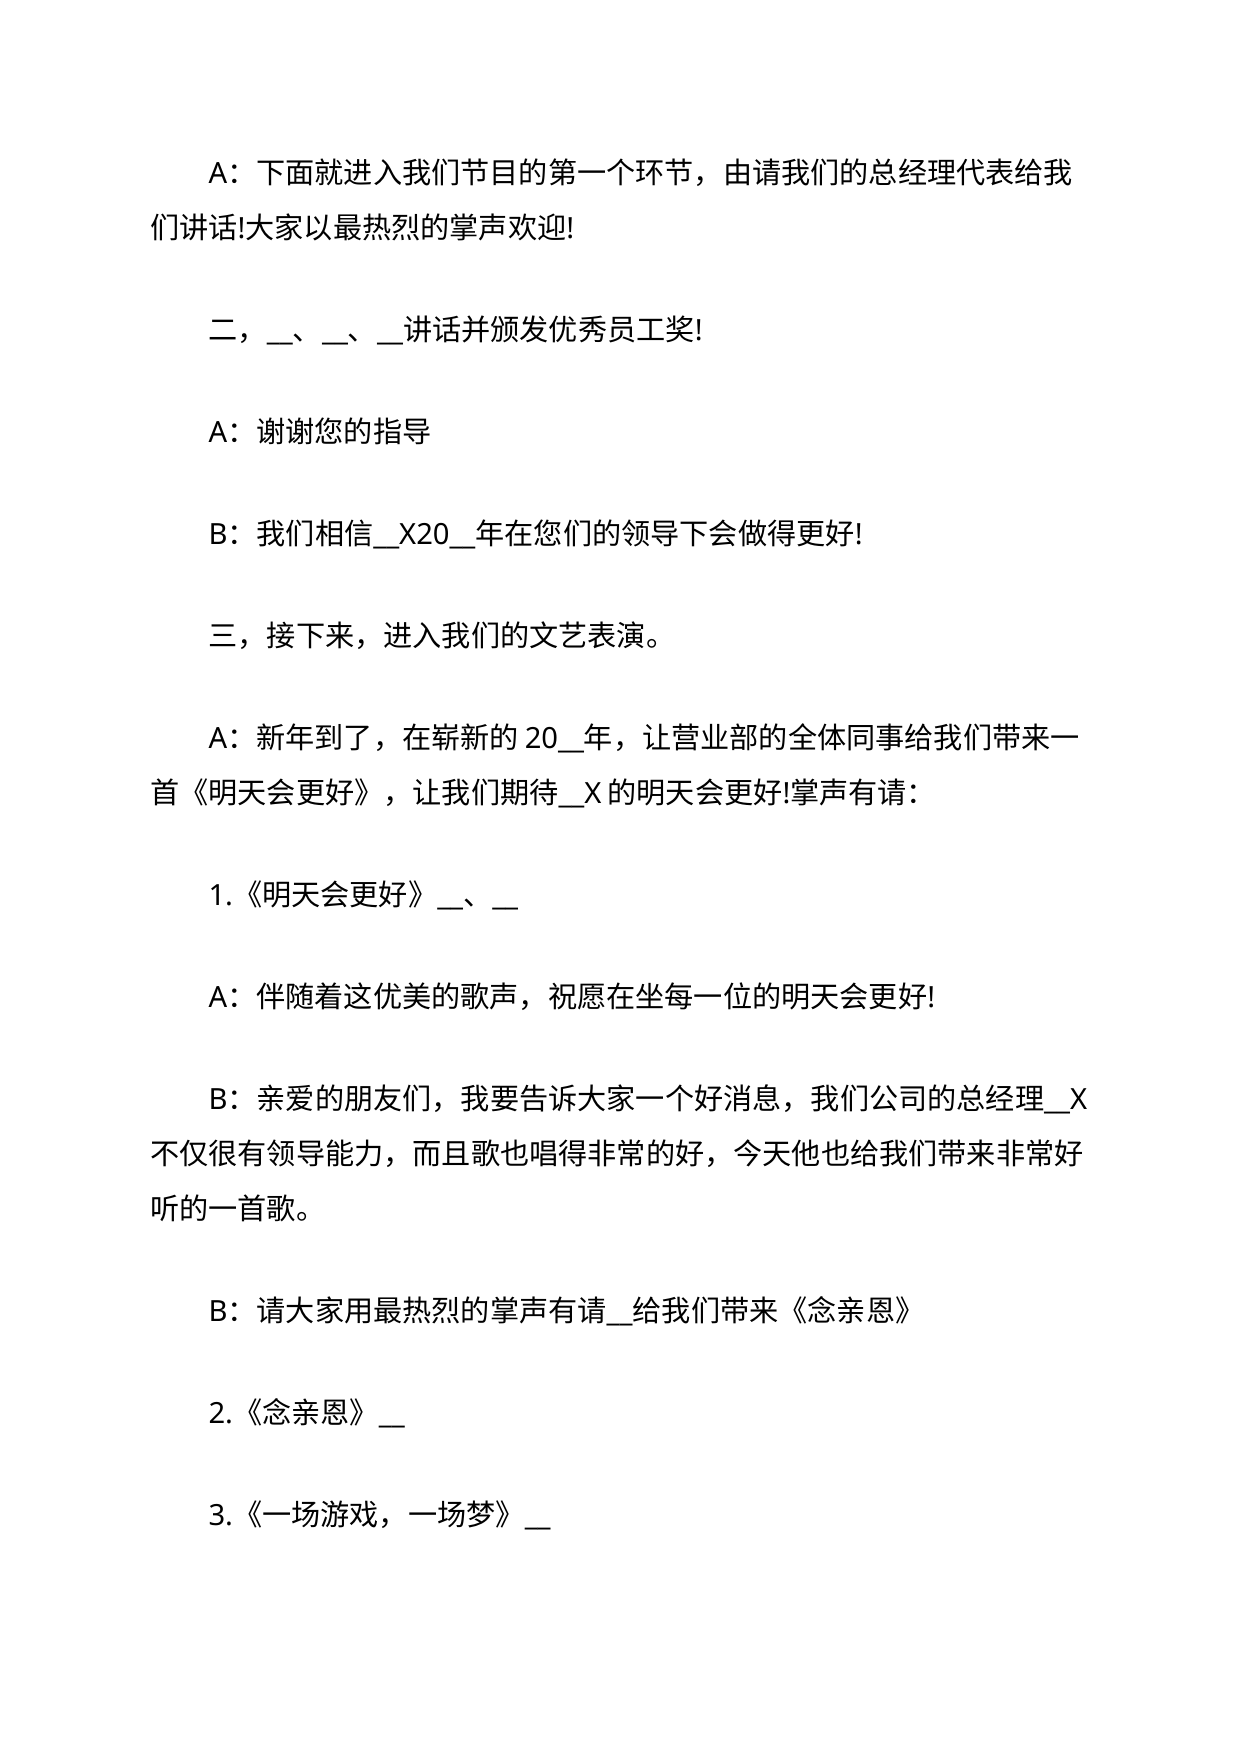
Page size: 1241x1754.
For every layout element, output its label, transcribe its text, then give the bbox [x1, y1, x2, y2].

text 1.《明天会更好》__、__ [150, 872, 1090, 914]
text 2.《念亲恩》__ [150, 1389, 1090, 1432]
text B：亲爱的朋友们，我要告诉大家一个好消息，我们公司的总经理__X不仅很有领导能力，而且歌也唱得非常的好，今天他也给我们带来非常好听的一首歌。 [150, 1076, 1090, 1228]
text B：请大家用最热烈的掌声有请__给我们带来《念亲恩》 [150, 1287, 1090, 1330]
text A：伴随着这优美的歌声，祝愿在坐每一位的明天会更好! [150, 974, 1090, 1016]
text B：我们相信__X20__年在您们的领导下会做得更好! [150, 511, 1090, 553]
text 三，接下来，进入我们的文艺表演。 [150, 613, 1090, 655]
text A：新年到了，在崭新的20__年，让营业部的全体同事给我们带来一首《明天会更好》，让我们期待__X的明天会更好!掌声有请： [150, 715, 1090, 812]
text 3.《一场游戏，一场梦》__ [150, 1491, 1090, 1534]
text A：谢谢您的指导 [150, 409, 1090, 451]
text 二，__、__、__讲话并颁发优秀员工奖! [150, 307, 1090, 349]
text A：下面就进入我们节目的第一个环节，由请我们的总经理代表给我们讲话!大家以最热烈的掌声欢迎! [150, 150, 1090, 247]
